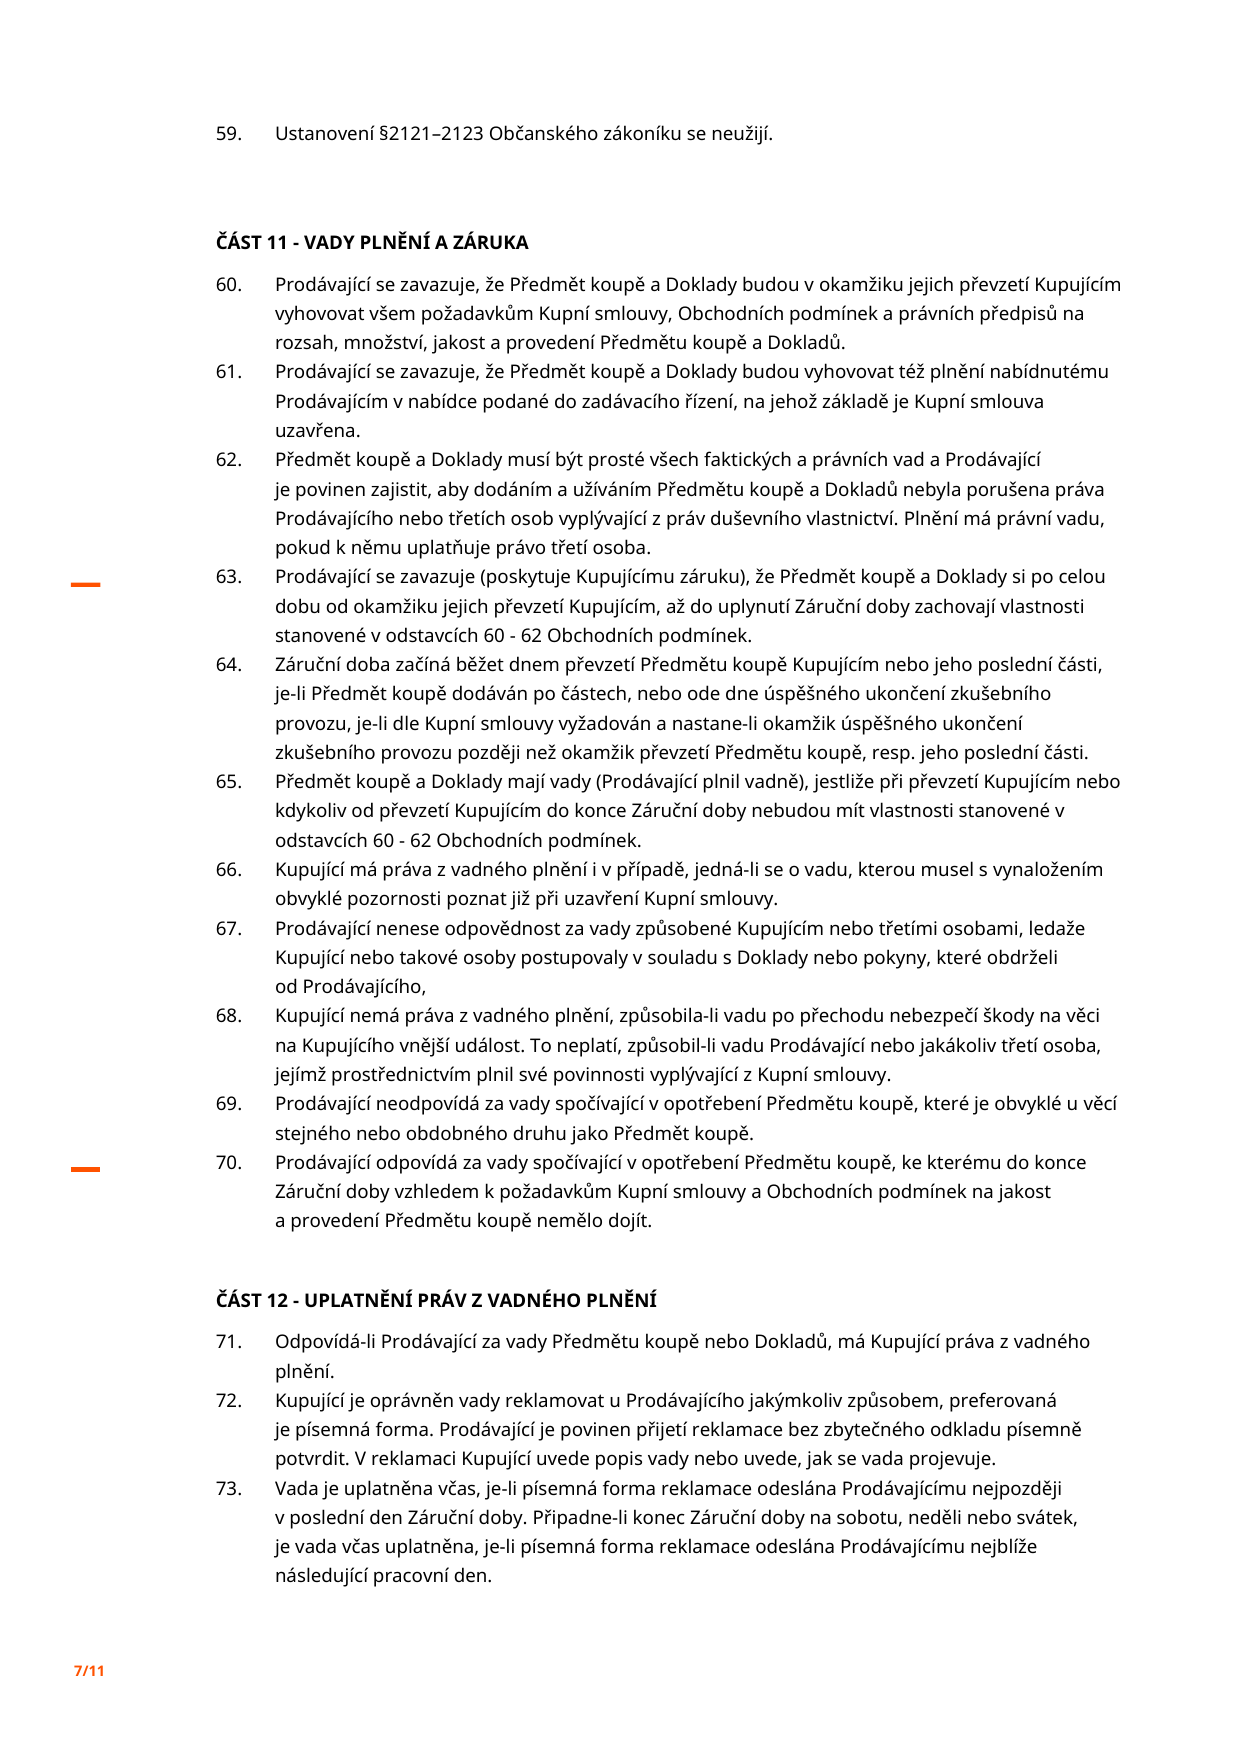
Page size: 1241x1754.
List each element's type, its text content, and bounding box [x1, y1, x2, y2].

list Prodávající nenese odpovědnost za vady způsobené Kupujícím nebo třetími osobami, ledaže Kupující nebo takové osoby postupovaly v souladu s Doklady nebo pokyny, které obdrželi od Prodávajícího, [216, 915, 1122, 999]
list Prodávající se zavazuje, že Předmět koupě a Doklady budou vyhovovat též plnění nabídnutému Prodávajícím v nabídce podané do zadávacího řízení, na jehož základě je Kupní smlouva uzavřena. [216, 359, 1122, 443]
list Kupující nemá práva z vadného plnění, způsobila-li vadu po přechodu nebezpečí škody na věci na Kupujícího vnější událost. To neplatí, způsobil-li vadu Prodávající nebo jakákoliv třetí osoba, jejímž prostřednictvím plnil své povinnosti vyplývající z Kupní smlouvy. [216, 1003, 1122, 1087]
list Ustanovení §2121–2123 Občanského zákoníku se neužijí. [216, 121, 1122, 146]
list Odpovídá-li Prodávající za vady Předmětu koupě nebo Dokladů, má Kupující práva z vadného plnění. [216, 1329, 1122, 1383]
list Kupující je oprávněn vady reklamovat u Prodávajícího jakýmkoliv způsobem, preferovaná je písemná forma. Prodávající je povinen přijetí reklamace bez zbytečného odkladu písemně potvrdit. V reklamaci Kupující uvede popis vady nebo uvede, jak se vada projevuje. [216, 1387, 1122, 1471]
list Předmět koupě a Doklady mají vady (Prodávající plnil vadně), jestliže při převzetí Kupujícím nebo kdykoliv od převzetí Kupujícím do konce Záruční doby nebudou mít vlastnosti stanovené v odstavcích 60 - 62 Obchodních podmínek. [216, 768, 1122, 853]
list Prodávající odpovídá za vady spočívající v opotřebení Předmětu koupě, ke kterému do konce Záruční doby vzhledem k požadavkům Kupní smlouvy a Obchodních podmínek na jakost a provedení Předmětu koupě nemělo dojít. [216, 1149, 1122, 1233]
list UPLATNĚNÍ PRÁV Z VADNÉHO PLNĚNÍ [216, 1287, 1122, 1312]
list VADY PLNĚNÍ A ZÁRUKA [216, 229, 1122, 255]
list Vada je uplatněna včas, je-li písemná forma reklamace odeslána Prodávajícímu nejpozději v poslední den Záruční doby. Připadne-li konec Záruční doby na sobotu, neděli nebo svátek, je vada včas uplatněna, je-li písemná forma reklamace odeslána Prodávajícímu nejblíže následující pracovní den. [216, 1475, 1122, 1588]
list Kupující má práva z vadného plnění i v případě, jedná-li se o vadu, kterou musel s vynaložením obvyklé pozornosti poznat již při uzavření Kupní smlouvy. [216, 856, 1122, 911]
list Předmět koupě a Doklady musí být prosté všech faktických a právních vad a Prodávající je povinen zajistit, aby dodáním a užíváním Předmětu koupě a Dokladů nebyla porušena práva Prodávajícího nebo třetích osob vyplývající z práv duševního vlastnictví. Plnění má právní vadu, pokud k němu uplatňuje právo třetí osoba. [216, 447, 1122, 560]
list Prodávající se zavazuje (poskytuje Kupujícímu záruku), že Předmět koupě a Doklady si po celou dobu od okamžiku jejich převzetí Kupujícím, až do uplynutí Záruční doby zachovají vlastnosti stanovené v odstavcích 60 - 62 Obchodních podmínek. [216, 564, 1122, 648]
list Záruční doba začíná běžet dnem převzetí Předmětu koupě Kupujícím nebo jeho poslední části, je-li Předmět koupě dodáván po částech, nebo ode dne úspěšného ukončení zkušebního provozu, je-li dle Kupní smlouvy vyžadován a nastane-li okamžik úspěšného ukončení zkušebního provozu později než okamžik převzetí Předmětu koupě, resp. jeho poslední části. [216, 651, 1122, 765]
list Prodávající se zavazuje, že Předmět koupě a Doklady budou v okamžiku jejich převzetí Kupujícím vyhovovat všem požadavkům Kupní smlouvy, Obchodních podmínek a právních předpisů na rozsah, množství, jakost a provedení Předmětu koupě a Dokladů. [216, 271, 1122, 355]
list Prodávající neodpovídá za vady spočívající v opotřebení Předmětu koupě, které je obvyklé u věcí stejného nebo obdobného druhu jako Předmět koupě. [216, 1091, 1122, 1145]
